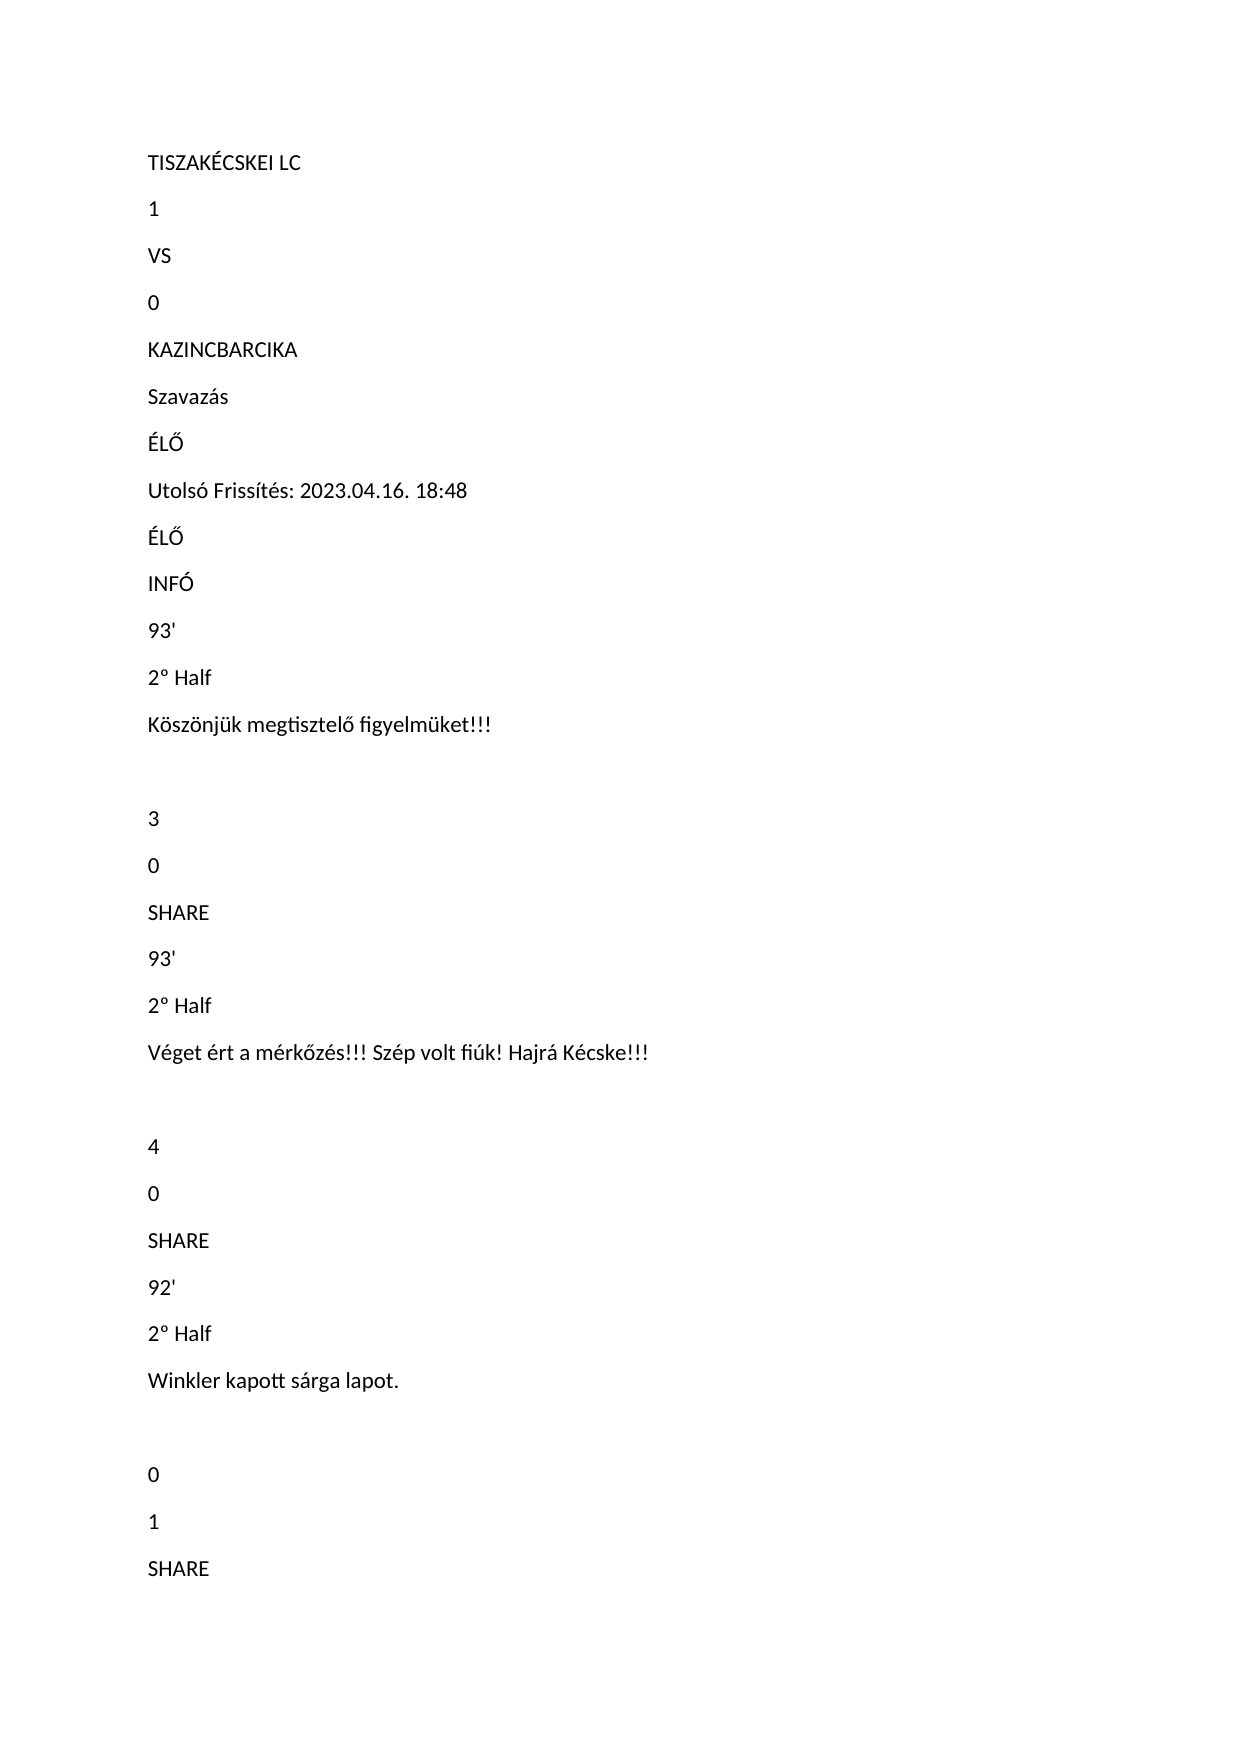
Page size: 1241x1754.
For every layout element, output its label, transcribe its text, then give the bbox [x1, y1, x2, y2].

text VS [148, 241, 1093, 269]
text SHARE [148, 1554, 1093, 1582]
text TISZAKÉCSKEI LC [148, 148, 1093, 176]
text Szavazás [148, 382, 1093, 410]
text Utolsó Frissítés: 2023.04.16. 18:48 [148, 476, 1093, 504]
text 0 [148, 851, 1093, 879]
text 0 [148, 1179, 1093, 1207]
text SHARE [148, 1226, 1093, 1254]
text SHARE [148, 898, 1093, 926]
text ÉLŐ [148, 429, 1093, 457]
text 3 [148, 804, 1093, 832]
text Véget ért a mérkőzés!!! Szép volt fiúk! Hajrá Kécske!!! [148, 1038, 1093, 1066]
text 2º Half [148, 1319, 1093, 1347]
text ÉLŐ [148, 523, 1093, 551]
text 0 [148, 1460, 1093, 1488]
text 92' [148, 1273, 1093, 1301]
text KAZINCBARCIKA [148, 335, 1093, 363]
text 4 [148, 1132, 1093, 1160]
text 1 [148, 1507, 1093, 1535]
text Winkler kapott sárga lapot. [148, 1366, 1093, 1394]
text Köszönjük megtisztelő figyelmüket!!! [148, 710, 1093, 738]
text 2º Half [148, 991, 1093, 1019]
text 93' [148, 616, 1093, 644]
text INFÓ [148, 569, 1093, 597]
text 0 [148, 288, 1093, 316]
text 93' [148, 944, 1093, 972]
text 2º Half [148, 663, 1093, 691]
text 1 [148, 194, 1093, 222]
